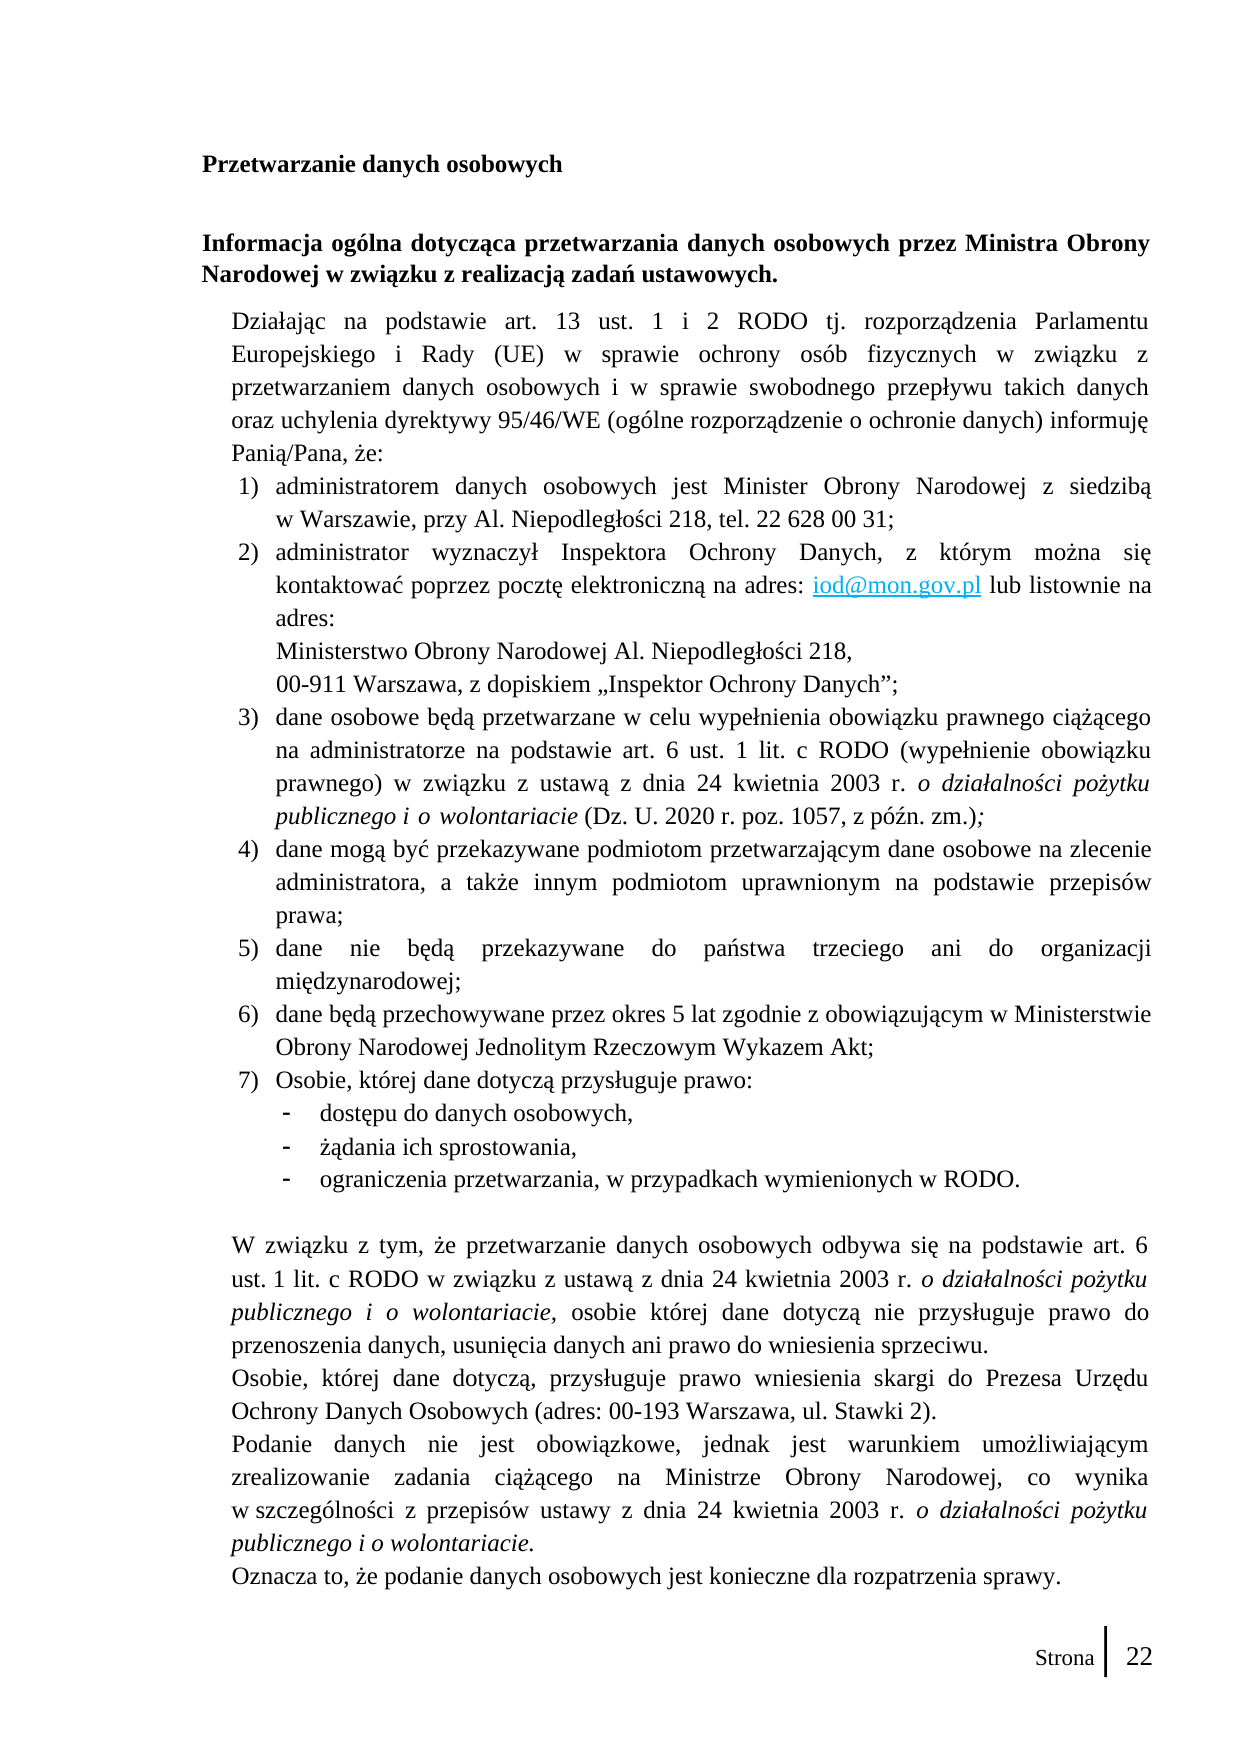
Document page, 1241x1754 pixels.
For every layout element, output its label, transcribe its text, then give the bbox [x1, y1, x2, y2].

text Osobie, której dane dotyczą, przysługuje prawo wniesienia skargi do Prezesa Urzędu Ochrony Danych Osobowych (adres: 00-193 Warszawa, ul. Stawki 2). [231, 1363, 1150, 1424]
list dostępu do danych osobowych, [282, 1098, 1152, 1127]
list ograniczenia przetwarzania, w przypadkach wymienionych w RODO. [282, 1164, 1152, 1193]
list dane osobowe będą przetwarzane w celu wypełnienia obowiązku prawnego ciążącego na administratorze na podstawie art. 6 ust. 1 lit. c RODO (wypełnienie obowiązku prawnego) w związku z ustawą z dnia 24 kwietnia 2003 r. o działalności pożytku publicznego i o wolontariacie (Dz. U. 2020 r. poz. 1057, z późn. zm.); [238, 702, 1152, 830]
text Informacja ogólna dotycząca przetwarzania danych osobowych przez Ministra Obrony Narodowej w związku z realizacją zadań ustawowych. [201, 228, 1151, 288]
list administrator wyznaczył Inspektora Ochrony Danych, z którym można się kontaktować poprzez pocztę elektroniczną na adres: iod@mon.gov.pl lub listownie na adres: [238, 537, 1152, 632]
list Osobie, której dane dotyczą przysługuje prawo: [238, 1066, 1152, 1094]
text Działając na podstawie art. 13 ust. 1 i 2 RODO tj. rozporządzenia Parlamentu Europejskiego i Rady (UE) w sprawie ochrony osób fizycznych w związku z przetwarzaniem danych osobowych i w sprawie swobodnego przepływu takich danych oraz uchylenia dyrektywy 95/46/WE (ogólne rozporządzenie o ochronie danych) informuję Panią/Pana, że: [231, 306, 1150, 467]
text Przetwarzanie danych osobowych [201, 149, 1150, 177]
text 00-911 Warszawa, z dopiskiem „Inspektor Ochrony Danych”; [275, 669, 1150, 698]
text W związku z tym, że przetwarzanie danych osobowych odbywa się na podstawie art. 6 ust. 1 lit. c RODO w związku z ustawą z dnia 24 kwietnia 2003 r. o działalności pożytku publicznego i o wolontariacie, osobie której dane dotyczą nie przysługuje prawo do przenoszenia danych, usunięcia danych ani prawo do wniesienia sprzeciwu. [231, 1231, 1150, 1358]
text Podanie danych nie jest obowiązkowe, jednak jest warunkiem umożliwiającym zrealizowanie zadania ciążącego na Ministrze Obrony Narodowej, co wynika w szczególności z przepisów ustawy z dnia 24 kwietnia 2003 r. o działalności pożytku publicznego i o wolontariacie. [231, 1429, 1150, 1557]
list żądania ich sprostowania, [282, 1132, 1152, 1160]
text Oznacza to, że podanie danych osobowych jest konieczne dla rozpatrzenia sprawy. [231, 1561, 1150, 1589]
list dane mogą być przekazywane podmiotom przetwarzającym dane osobowe na zlecenie administratora, a także innym podmiotom uprawnionym na podstawie przepisów prawa; [238, 834, 1152, 929]
list administratorem danych osobowych jest Minister Obrony Narodowej z siedzibą w Warszawie, przy Al. Niepodległości 218, tel. 22 628 00 31; [238, 471, 1152, 533]
text Ministerstwo Obrony Narodowej Al. Niepodległości 218, [275, 636, 1150, 665]
list dane będą przechowywane przez okres 5 lat zgodnie z obowiązującym w Ministerstwie Obrony Narodowej Jednolitym Rzeczowym Wykazem Akt; [238, 999, 1152, 1061]
list dane nie będą przekazywane do państwa trzeciego ani do organizacji międzynarodowej; [238, 933, 1152, 995]
